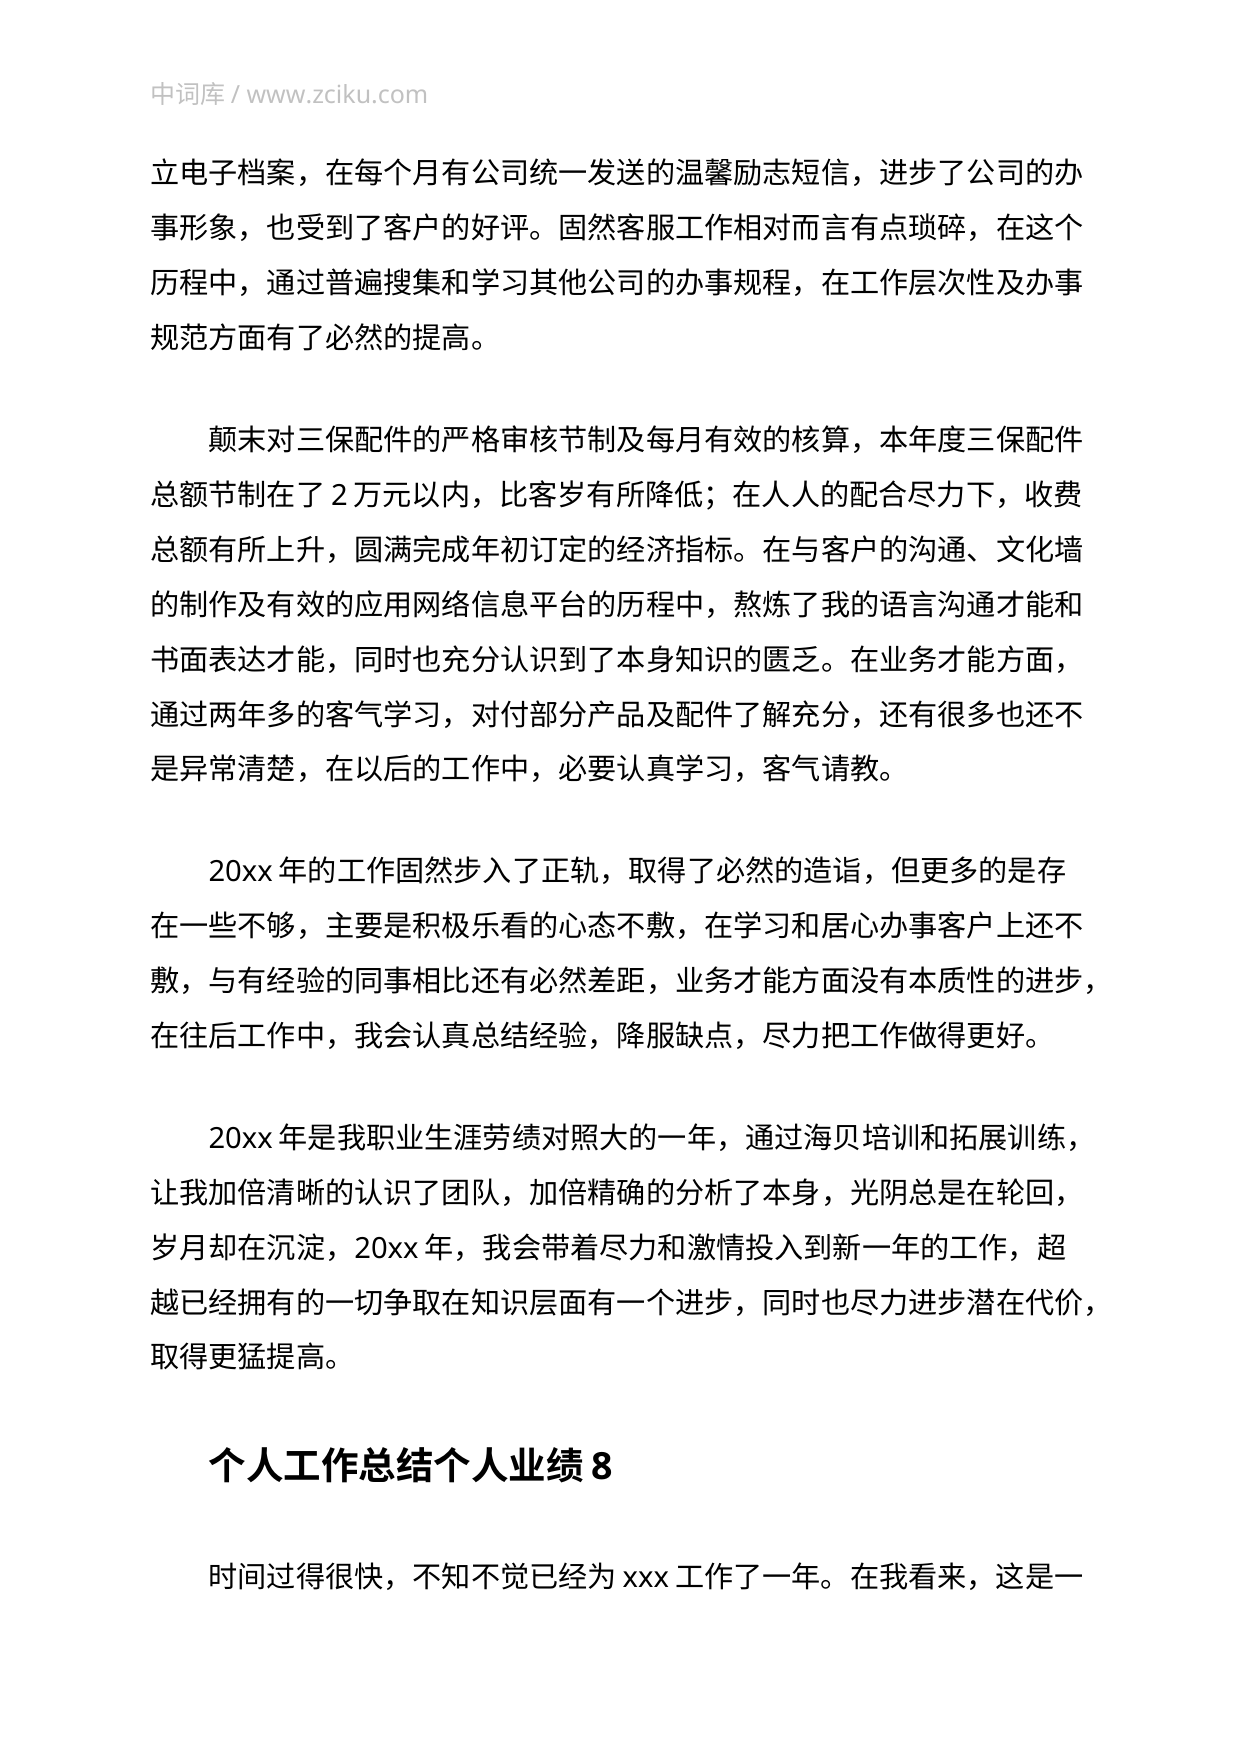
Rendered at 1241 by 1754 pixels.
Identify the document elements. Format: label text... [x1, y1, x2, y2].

text 颠末对三保配件的严格审核节制及每月有效的核算，本年度三保配件总额节制在了2万元以内，比客岁有所降低；在人人的配合尽力下，收费总额有所上升，圆满完成年初订定的经济指标。在与客户的沟通、文化墙的制作及有效的应用网络信息平台的历程中，熬炼了我的语言沟通才能和书面表达才能，同时也充分认识到了本身知识的匮乏。在业务才能方面，通过两年多的客气学习，对付部分产品及配件了解充分，还有很多也还不是异常清楚，在以后的工作中，必要认真学习，客气请教。 [150, 416, 1090, 788]
text 个人工作总结个人业绩8 [150, 1436, 1090, 1490]
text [150, 1553, 1090, 1596]
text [150, 150, 1090, 357]
text 20xx年是我职业生涯劳绩对照大的一年，通过海贝培训和拓展训练，让我加倍清晰的认识了团队，加倍精确的分析了本身，光阴总是在轮回，岁月却在沉淀，20xx年，我会带着尽力和激情投入到新一年的工作，超越已经拥有的一切争取在知识层面有一个进步，同时也尽力进步潜在代价，取得更猛提高。 [150, 1114, 1090, 1376]
text 20xx年的工作固然步入了正轨，取得了必然的造诣，但更多的是存在一些不够，主要是积极乐看的心态不敷，在学习和居心办事客户上还不敷，与有经验的同事相比还有必然差距，业务才能方面没有本质性的进步，在往后工作中，我会认真总结经验，降服缺点，尽力把工作做得更好。 [150, 848, 1090, 1055]
